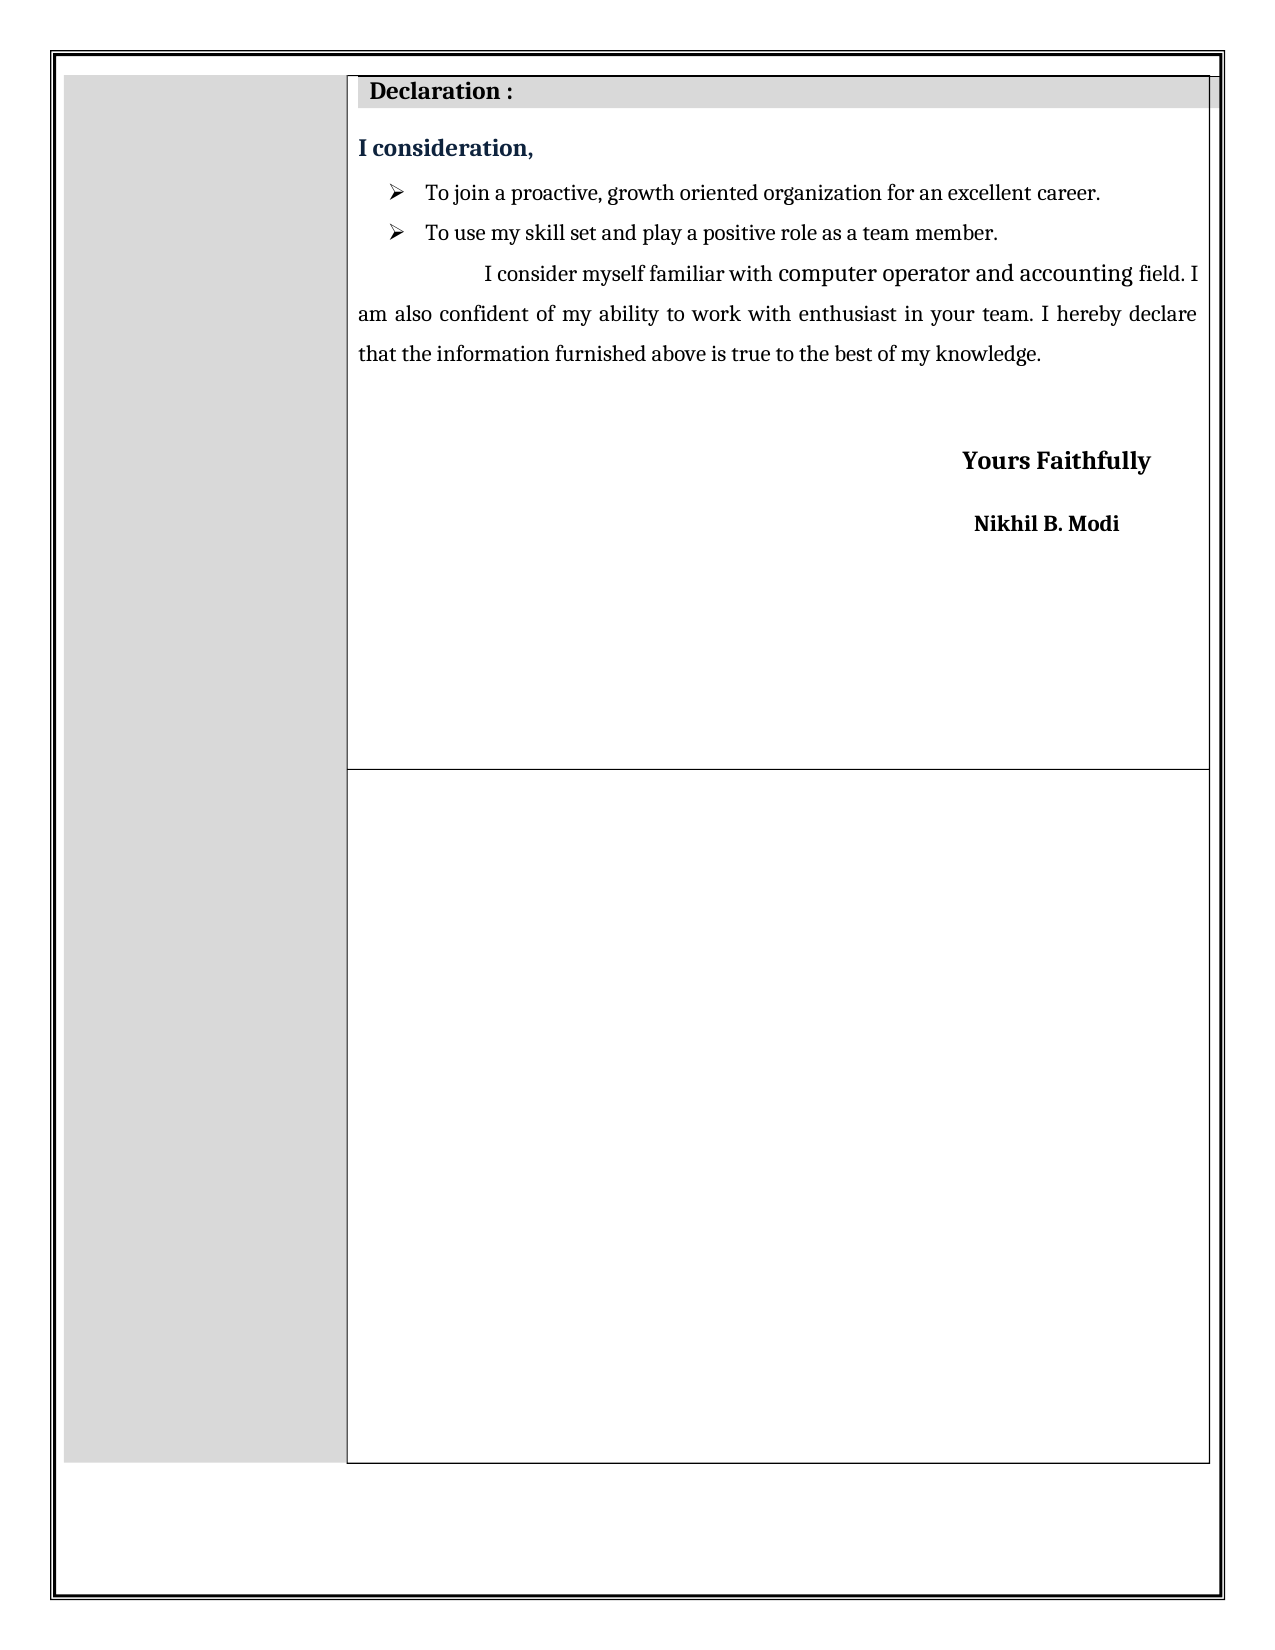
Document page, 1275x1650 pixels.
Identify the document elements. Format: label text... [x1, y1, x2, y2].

subtitle Declaration : [369, 77, 1237, 106]
text Yours Faithfully [39, 446, 1151, 476]
text Nikhil B. Modi [39, 511, 1176, 537]
list To use my skill set and play a positive role as a team member. [388, 219, 1237, 246]
list To join a proactive, growth oriented organization for an excellent career. [388, 180, 1237, 206]
text I consideration, [358, 134, 1237, 163]
text I consider myself familiar with computer operator and accounting field. I am also confident of my ability to work with enthusiast in your team. I hereby declare that the information furnished above is true to the best of my knowledge. [358, 259, 1198, 367]
